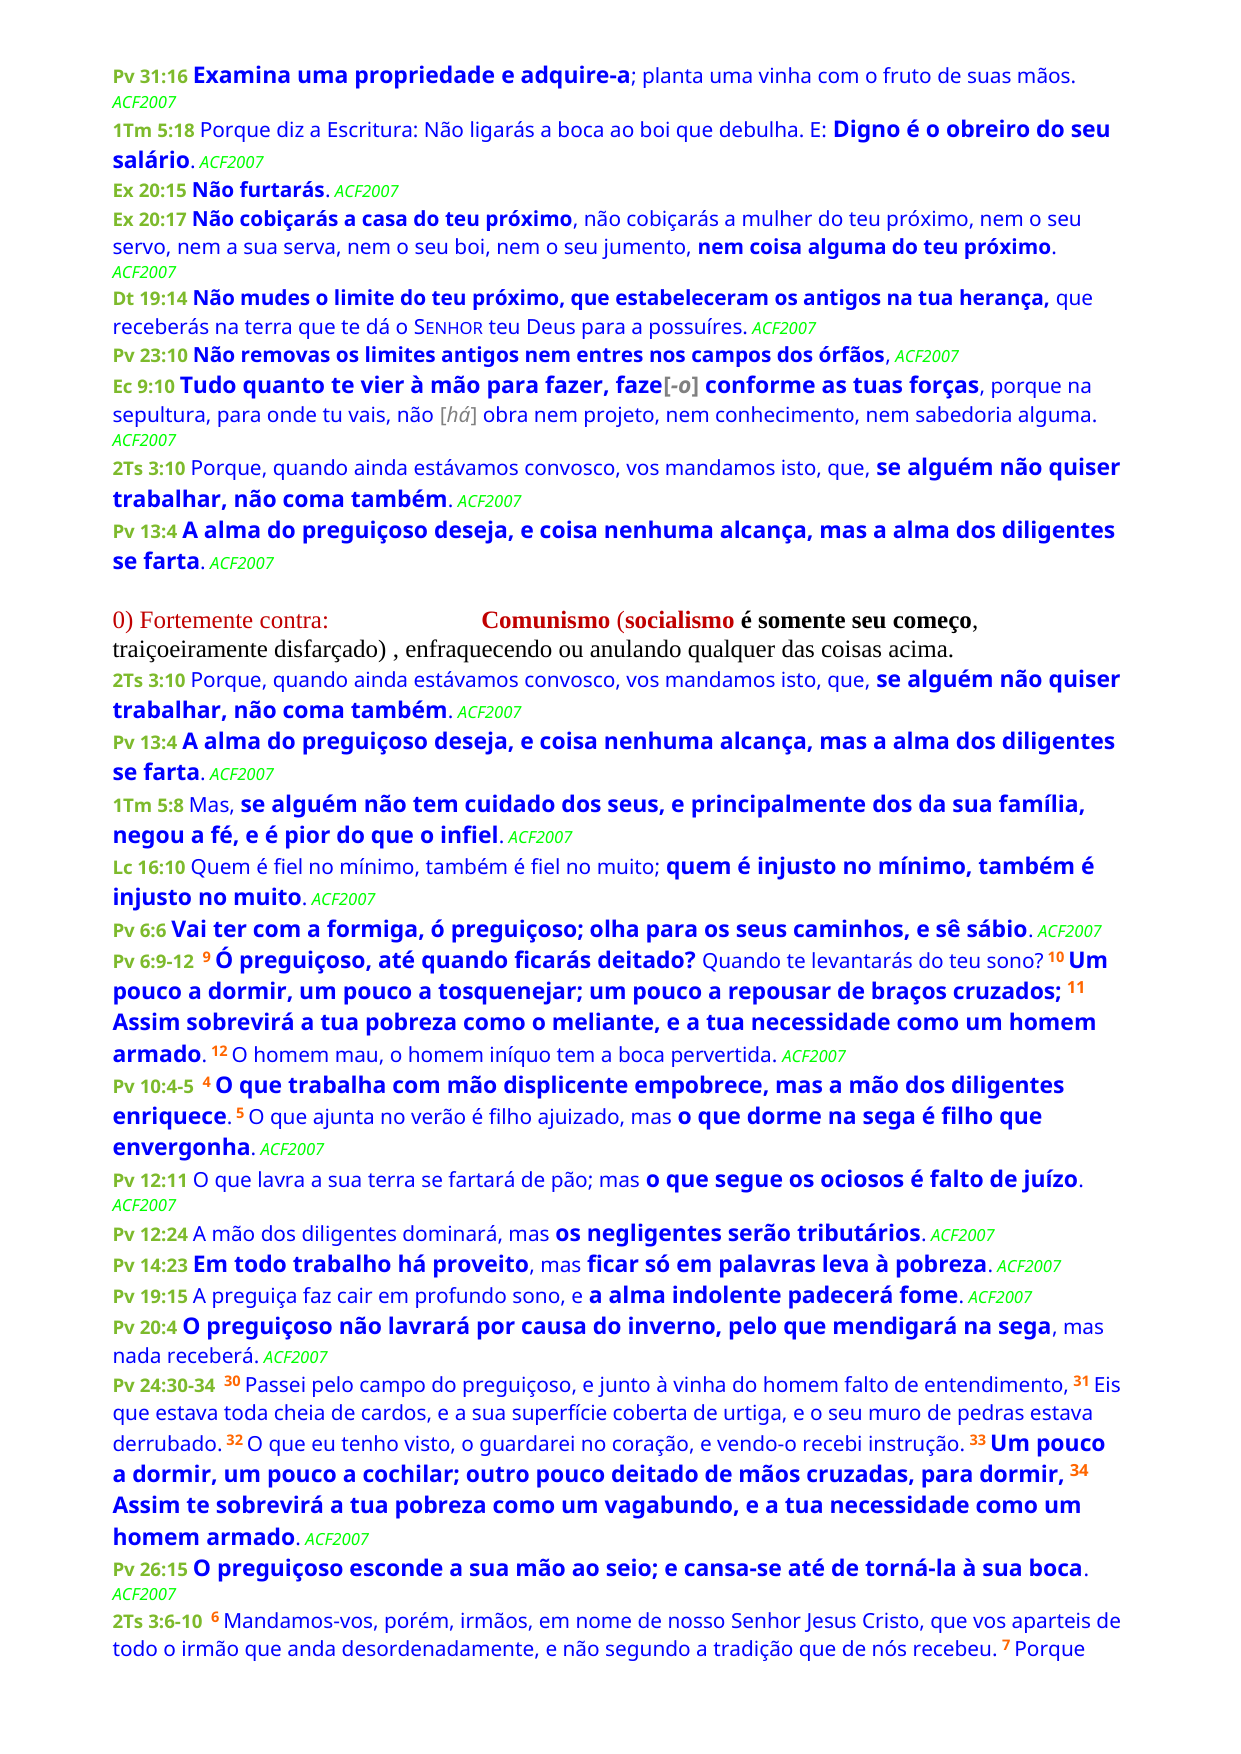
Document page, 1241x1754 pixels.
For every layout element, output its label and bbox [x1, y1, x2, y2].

text [112, 59, 1123, 1663]
